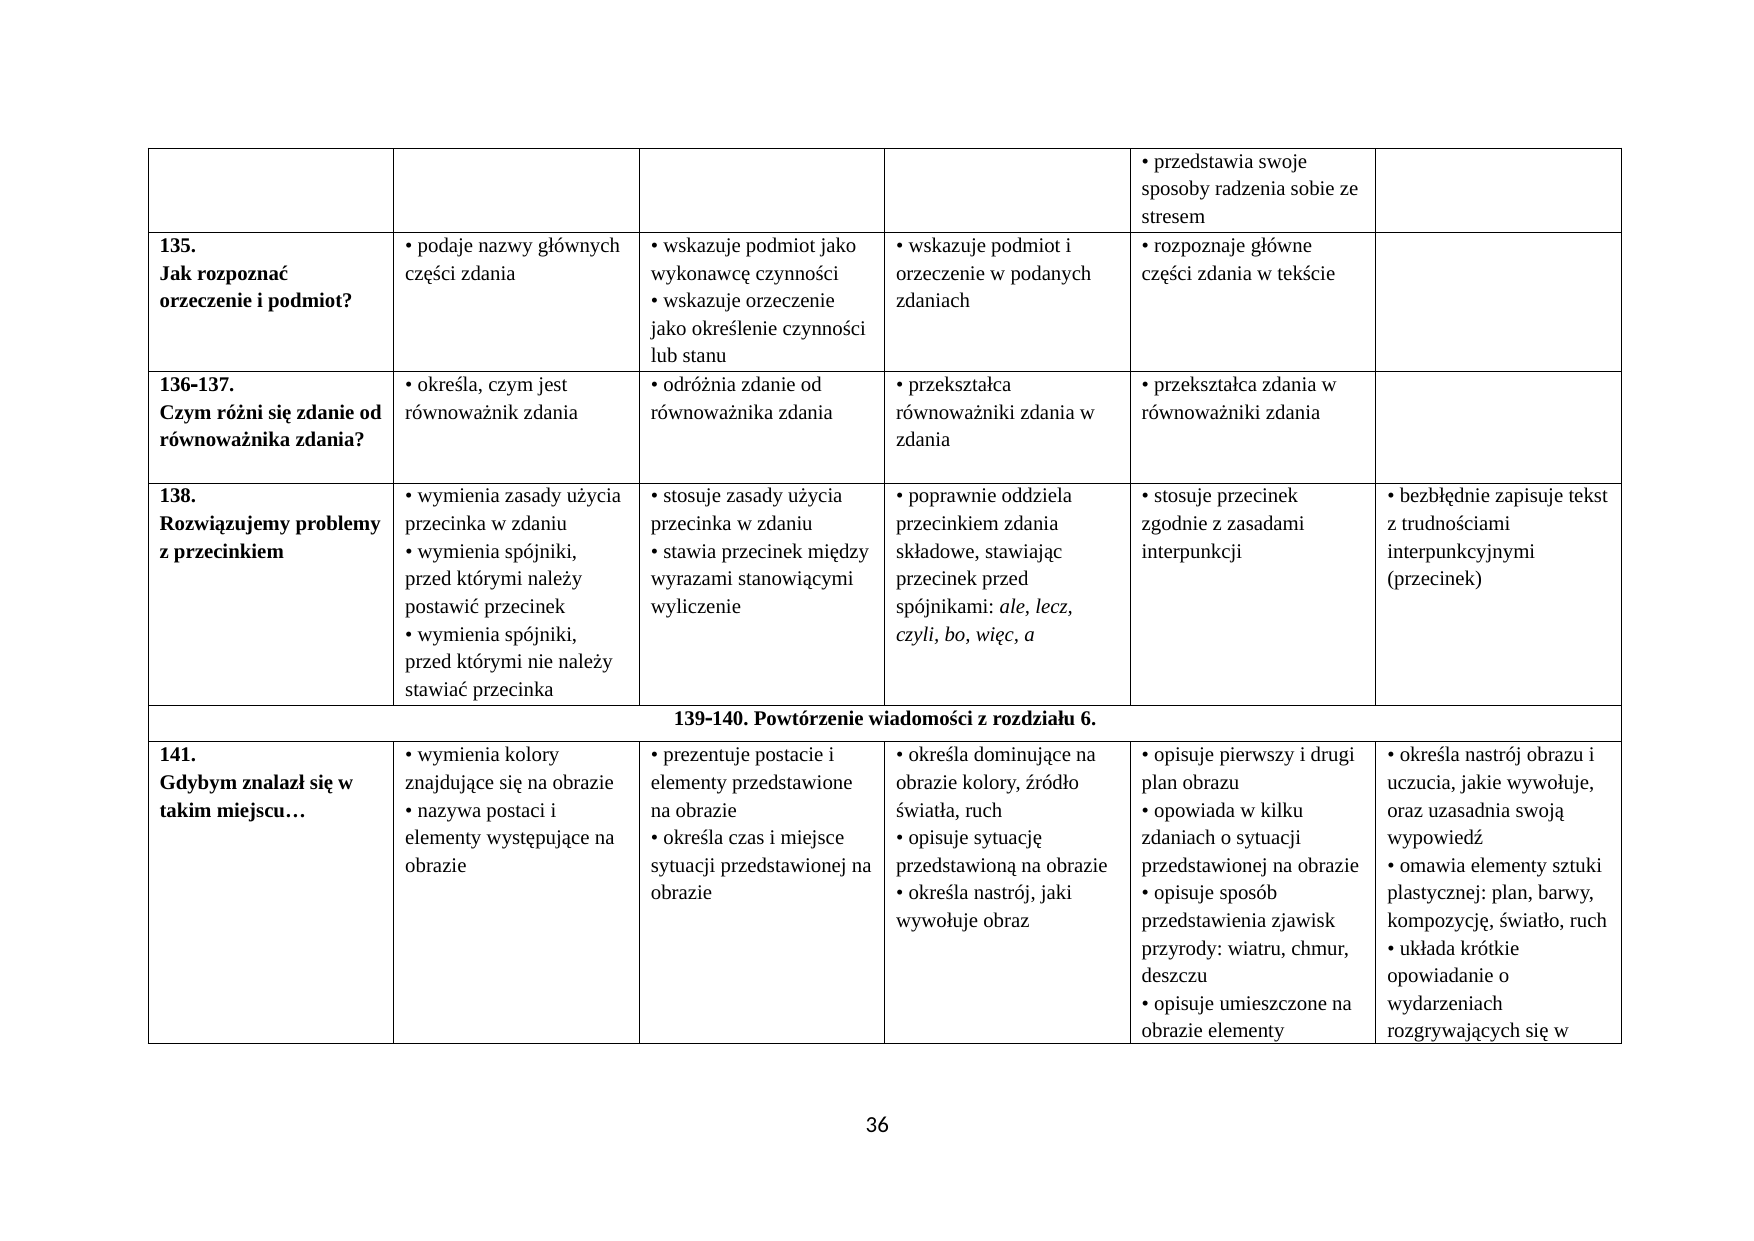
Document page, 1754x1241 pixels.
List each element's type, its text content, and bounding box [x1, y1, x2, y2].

table_cell • odróżnia zdanie od równoważnika zdania [640, 372, 884, 482]
table_cell • bezbłędnie zapisuje tekst z trudnościami interpunkcyjnymi (przecinek) [1376, 484, 1621, 704]
table_cell • wymienia zasady użycia przecinka w zdaniu • wymienia spójniki, przed którymi należy postawić przecinek • wymienia spójniki, przed którymi nie należy stawiać przecinka [394, 484, 639, 704]
table_cell 136137. Czym różni się zdanie od równoważnika zdania? [149, 372, 393, 482]
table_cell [149, 149, 393, 232]
table_cell [1376, 372, 1621, 482]
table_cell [1131, 742, 1375, 1042]
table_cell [640, 149, 884, 232]
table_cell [149, 742, 393, 1042]
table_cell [1131, 149, 1375, 232]
table_cell • podaje nazwy głównych części zdania [394, 233, 639, 371]
table_cell • przekształca zdania w równoważniki zdania [1131, 372, 1375, 482]
table_cell • stosuje zasady użycia przecinka w zdaniu • stawia przecinek między wyrazami stanowiącymi wyliczenie [640, 484, 884, 704]
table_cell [640, 742, 884, 1042]
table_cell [885, 742, 1130, 1042]
table_cell • przekształca równoważniki zdania w zdania [885, 372, 1130, 482]
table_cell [885, 149, 1130, 232]
table_cell • poprawnie oddziela przecinkiem zdania składowe, stawiając przecinek przed spójnikami: ale, lecz, czyli, bo, więc, a [885, 484, 1130, 704]
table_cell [394, 149, 639, 232]
table_cell [1376, 233, 1621, 371]
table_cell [1376, 149, 1621, 232]
table_cell • wskazuje podmiot jako wykonawcę czynności • wskazuje orzeczenie jako określenie czynności lub stanu [640, 233, 884, 371]
table_cell • rozpoznaje główne części zdania w tekście [1131, 233, 1375, 371]
table_cell • określa, czym jest równoważnik zdania [394, 372, 639, 482]
table_cell 135. Jak rozpoznać orzeczenie i podmiot? [149, 233, 393, 371]
table_cell 138. Rozwiązujemy problemy z przecinkiem [149, 484, 393, 704]
table_cell • stosuje przecinek zgodnie z zasadami interpunkcji [1131, 484, 1375, 704]
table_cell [394, 742, 639, 1042]
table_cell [1376, 742, 1621, 1042]
table_cell 139140. Powtórzenie wiadomości z rozdziału 6. [149, 706, 1621, 741]
table_cell • wskazuje podmiot i orzeczenie w podanych zdaniach [885, 233, 1130, 371]
